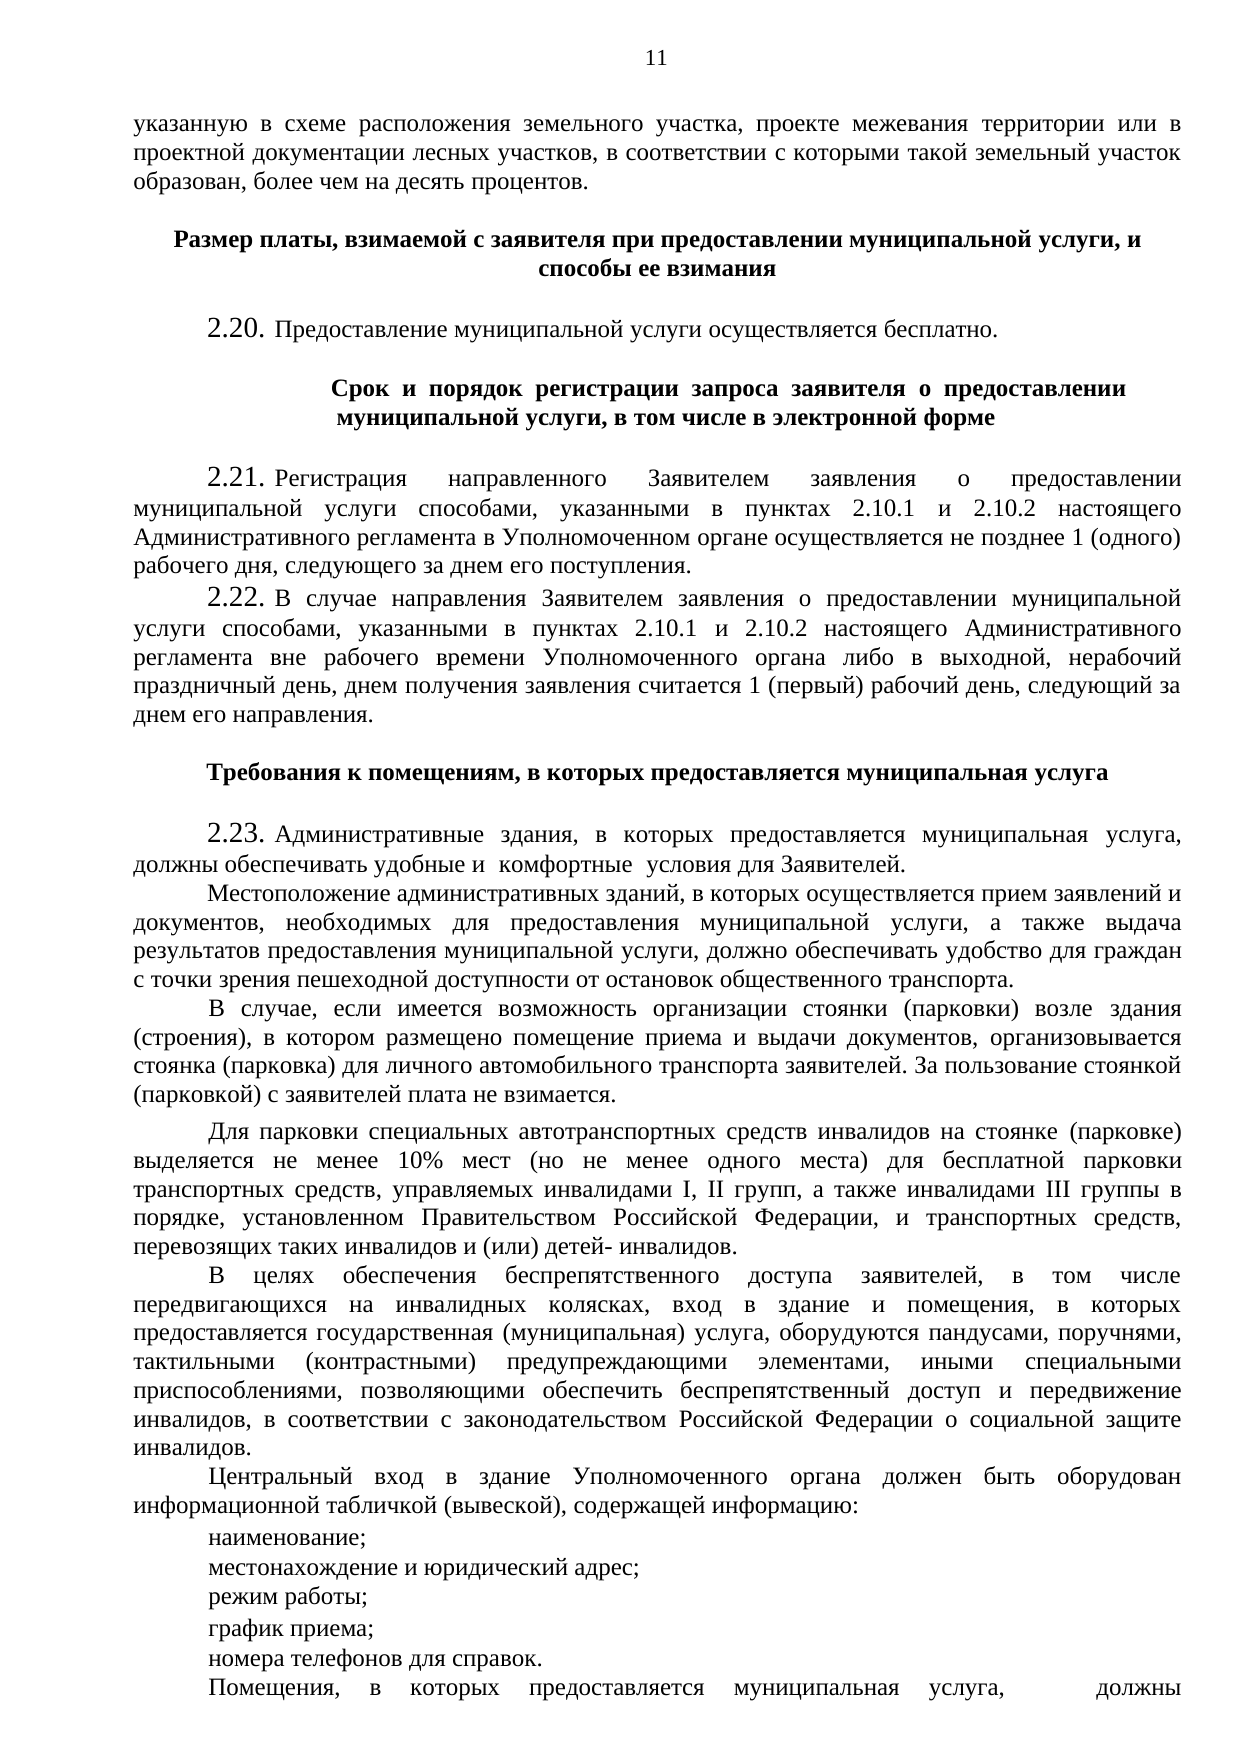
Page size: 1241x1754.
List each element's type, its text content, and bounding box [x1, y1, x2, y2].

list Административные здания, в которых предоставляется муниципальная услуга, должны обеспечивать удобные и комфортные условия для Заявителей. [133, 816, 1182, 878]
list Предоставление муниципальной услуги осуществляется бесплатно. [133, 311, 1181, 344]
text Центральный вход в здание Уполномоченного органа должен быть оборудован информационной табличкой (вывеской), содержащей информацию: [133, 1461, 1181, 1519]
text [133, 1672, 1182, 1701]
text номера телефонов для справок. [208, 1643, 1198, 1672]
text местонахождение и юридический адрес; режим работы; [208, 1552, 713, 1610]
text Местоположение административных зданий, в которых осуществляется прием заявлений и документов, необходимых для предоставления муниципальной услуги, а также выдача результатов предоставления муниципальной услуги, должно обеспечивать удобство для граждан с точки зрения пешеходной доступности от остановок общественного транспорта. [133, 878, 1182, 993]
text график приема; [208, 1610, 1198, 1643]
list Регистрация направленного Заявителем заявления о предоставлении муниципальной услуги способами, указанными в пунктах 2.10.1 и 2.10.2 настоящего Административного регламента в Уполномоченном органе осуществляется не позднее 1 (одного) рабочего дня, следующего за днем его поступления. [133, 459, 1182, 579]
subtitle Размер платы, взимаемой с заявителя при предоставлении муниципальной услуги, и способы ее взимания [138, 224, 1176, 281]
text В целях обеспечения беспрепятственного доступа заявителей, в том числе передвигающихся на инвалидных колясках, вход в здание и помещения, в которых предоставляется государственная (муниципальная) услуга, оборудуются пандусами, поручнями, тактильными (контрастными) предупреждающими элементами, иными специальными приспособлениями, позволяющими обеспечить беспрепятственный доступ и передвижение инвалидов, в соответствии с законодательством Российской Федерации о социальной защите инвалидов. [133, 1260, 1182, 1461]
text наименование; [208, 1519, 1198, 1552]
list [133, 108, 1181, 194]
text Для парковки специальных автотранспортных средств инвалидов на стоянке (парковке) выделяется не менее 10% мест (но не менее одного места) для бесплатной парковки транспортных средств, управляемых инвалидами I, II групп, а также инвалидами III группы в порядке, установленном Правительством Российской Федерации, и транспортных средств, перевозящих таких инвалидов и (или) детей- инвалидов. [133, 1116, 1182, 1260]
list В случае направления Заявителем заявления о предоставлении муниципальной услуги способами, указанными в пунктах 2.10.1 и 2.10.2 настоящего Административного регламента вне рабочего времени Уполномоченного органа либо в выходной, нерабочий праздничный день, днем получения заявления считается 1 (первый) рабочий день, следующий за днем его направления. [133, 579, 1182, 728]
subtitle Требования к помещениям, в которых предоставляется муниципальная услуга [151, 757, 1163, 786]
text В случае, если имеется возможность организации стоянки (парковки) возле здания (строения), в котором размещено помещение приема и выдачи документов, организовывается стоянка (парковка) для личного автомобильного транспорта заявителей. За пользование стоянкой (парковкой) с заявителей плата не взимается. [133, 993, 1182, 1108]
subtitle Срок и порядок регистрации запроса заявителя о предоставлении муниципальной услуги, в том числе в электронной форме [133, 373, 1198, 430]
